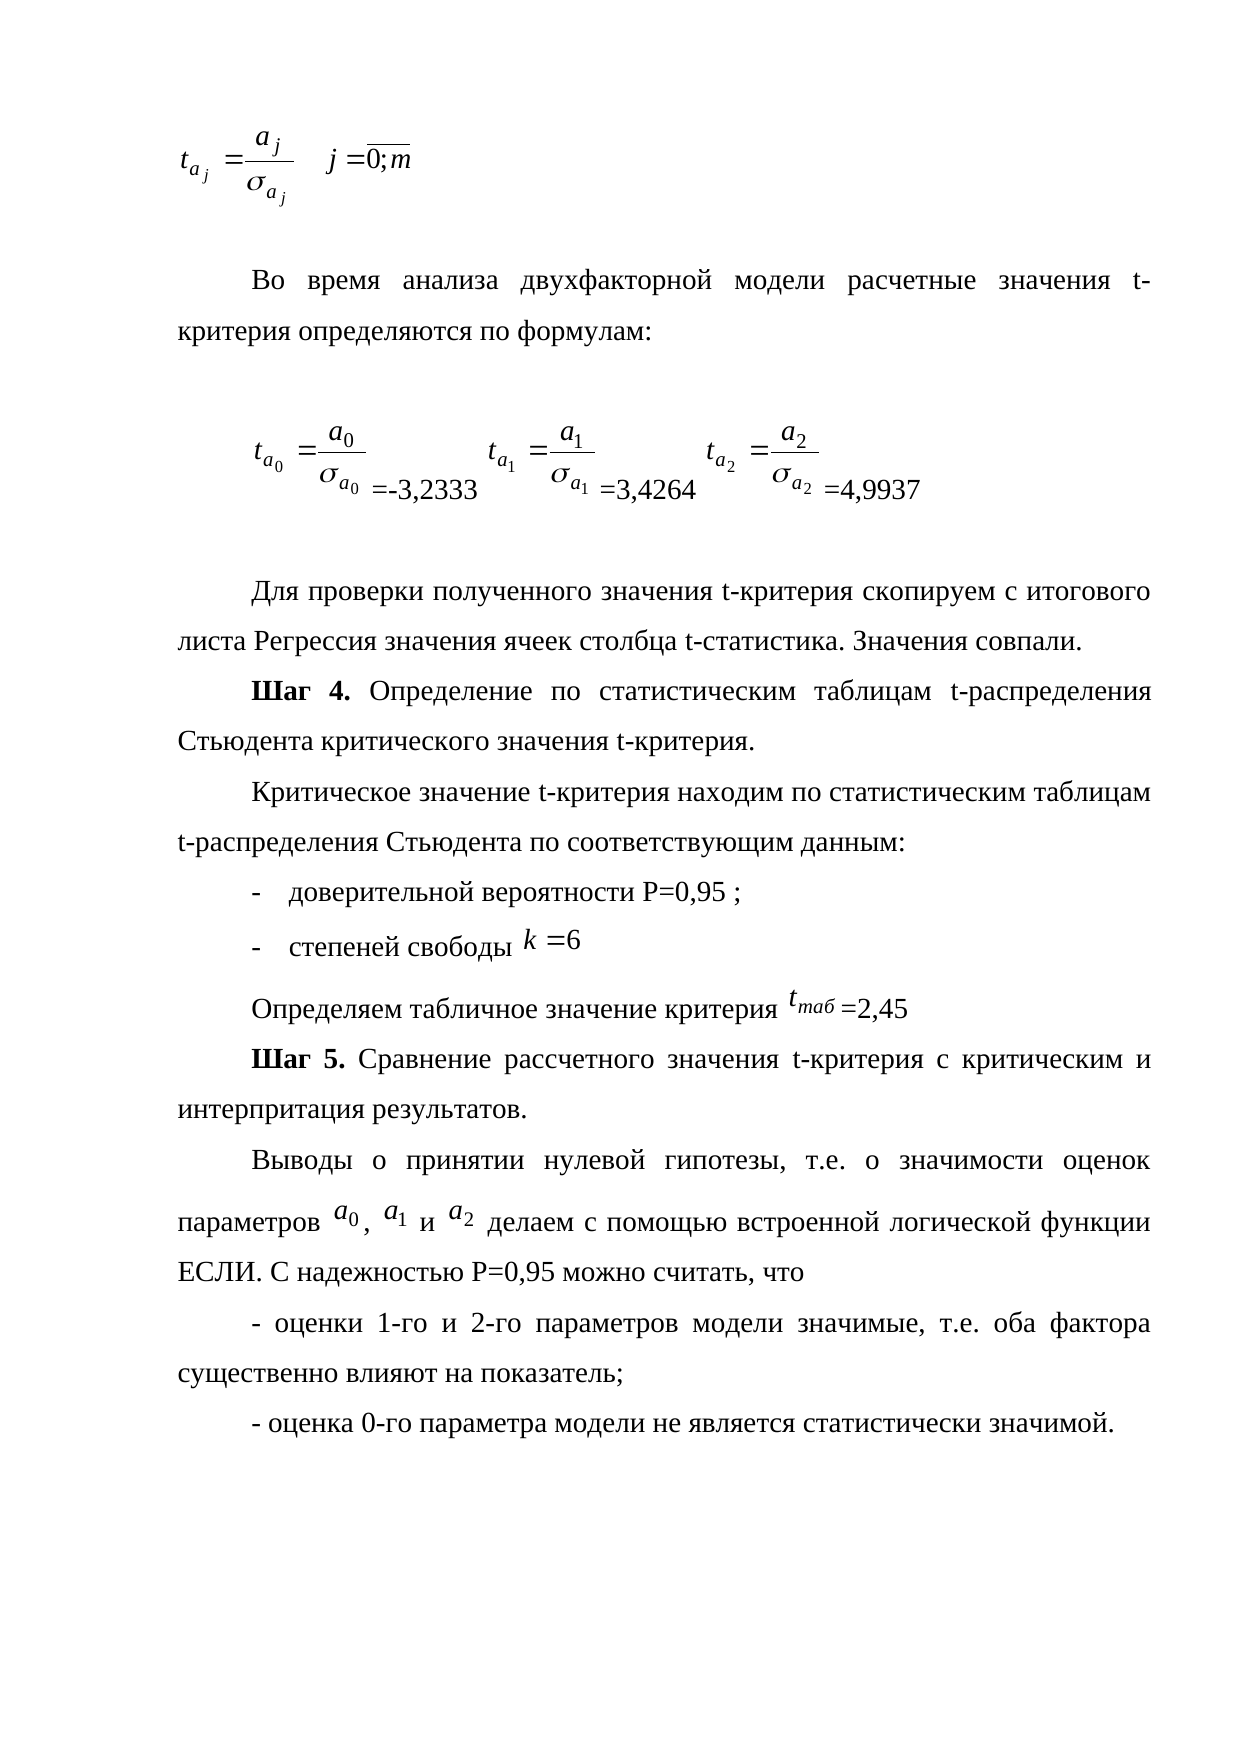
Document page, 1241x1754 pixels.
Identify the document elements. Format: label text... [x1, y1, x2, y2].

text - оценка 0-го параметра модели не является статистически значимой. [177, 1405, 1152, 1439]
text Критическое значение t-критерия находим по статистическим таблицам t-распределения Стьюдента по соответствующим данным: [177, 774, 1152, 858]
text Для проверки полученного значения t-критерия скопируем с итогового листа Регрессия значения ячеек столбца t-статистика. Значения совпали. [177, 573, 1152, 656]
text =-3,2333 =3,4264 =4,9937 [177, 413, 1152, 506]
text - оценки 1-го и 2-го параметров модели значимые, т.е. оба фактора существенно влияют на показатель; [177, 1305, 1152, 1389]
text Шаг 5. Сравнение рассчетного значения t-критерия с критическим и интерпритация результатов. [177, 1041, 1152, 1125]
list доверительной вероятности Р=0,95 ; [177, 874, 1152, 908]
text Выводы о принятии нулевой гипотезы, т.е. о значимости оценок параметров , и делаем с помощью встроенной логической функции ЕСЛИ. С надежностью Р=0,95 можно считать, что [177, 1142, 1152, 1288]
text Во время анализа двухфакторной модели расчетные значения t-критерия определяются по формулам: [177, 262, 1152, 346]
list степеней свободы [177, 925, 1152, 962]
text Определяем табличное значение критерия =2,45 [177, 979, 1152, 1024]
text Шаг 4. Определение по статистическим таблицам t-распределения Стьюдента критического значения t-критерия. [177, 673, 1152, 757]
